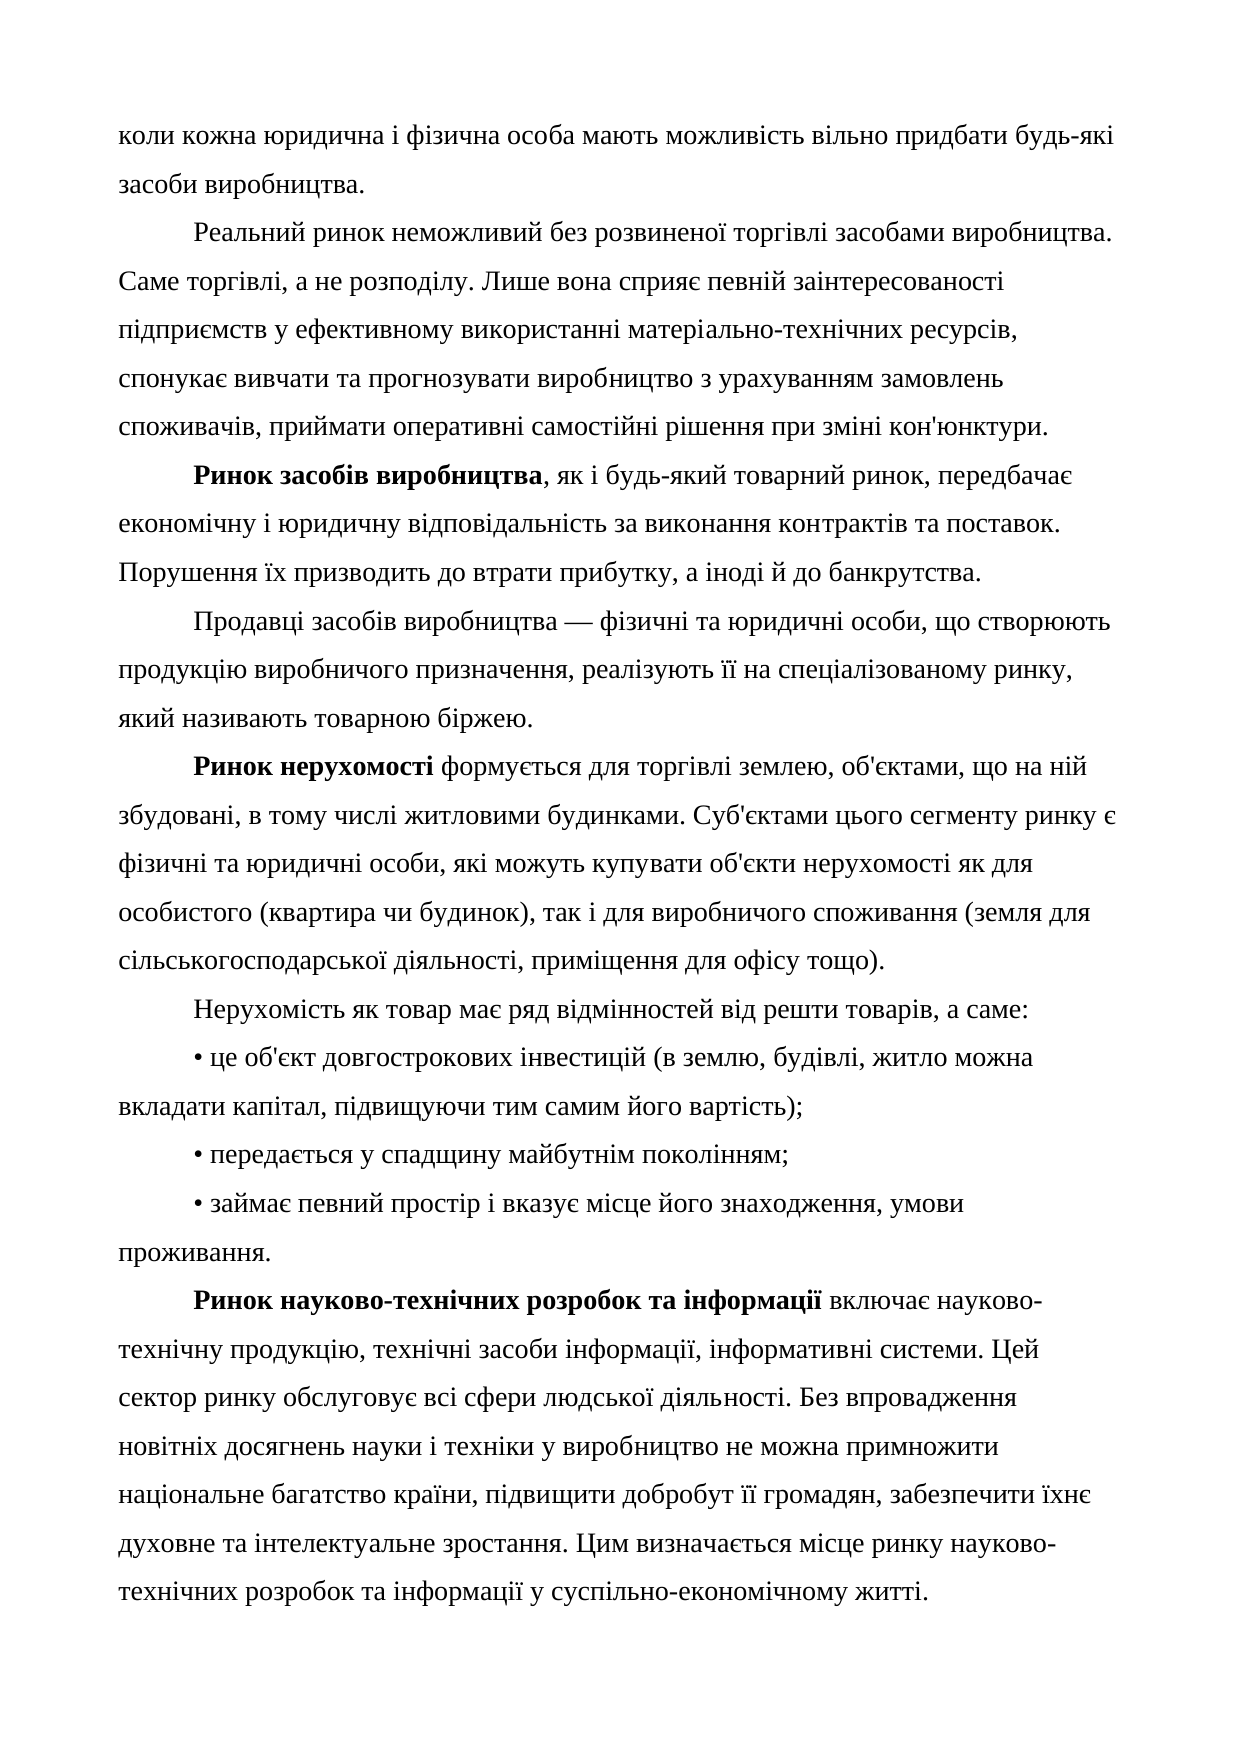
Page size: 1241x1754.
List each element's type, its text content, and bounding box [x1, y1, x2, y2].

text Нерухомість як товар має ряд відмінностей від решти товарів, а саме: [118, 992, 1122, 1024]
text Продавці засобів виробництва — фізичні та юридичні особи, що створюють продукцію виробничого призначення, реалізують її на спеціалізованому ринку, який називають товарною біржею. [118, 603, 1122, 733]
text Реальний ринок неможливий без розвиненої торгівлі засобами виробництва. Саме торгівлі, а не розподілу. Лише вона сприяє певній заінтересованості підприємств у ефективному використанні матеріально-технічних ресурсів, спонукає вивчати та прогнозувати виробництво з урахуванням замовлень споживачів, приймати оперативні самостійні рішення при зміні кон'юнктури. [118, 215, 1122, 442]
text • це об'єкт довгострокових інвестицій (в землю, будівлі, житло можна вкладати капітал, підвищуючи тим самим його вартість); [118, 1040, 1122, 1121]
text • займає певний простір і вказує місце його знаходження, умови проживання. [118, 1186, 1122, 1267]
text Ринок нерухомості формується для торгівлі землею, об'єктами, що на ній збудовані, в тому числі житловими будинками. Суб'єктами цього сегменту ринку є фізичні та юридичні особи, які можуть купувати об'єкти нерухомості як для особистого (квартира чи будинок), так і для виробничого споживання (земля для сільськогосподарської діяльності, приміщення для офісу тощо). [118, 749, 1122, 976]
text Ринок засобів виробництва, як і будь-який товарний ринок, передбачає економічну і юридичну відповідальність за виконання контрактів та поставок. Порушення їх призводить до втрати прибутку, а іноді й до банкрутства. [118, 458, 1122, 587]
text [118, 118, 1122, 199]
text • передається у спадщину майбутнім поколінням; [118, 1137, 1122, 1170]
text Ринок науково-технічних розробок та інформації включає науково-технічну продукцію, технічні засоби інформації, інформативні системи. Цей сектор ринку обслуговує всі сфери людської діяльності. Без впровадження новітніх досягнень науки і техніки у виробництво не можна примножити національне багатство країни, підвищити добробут її громадян, забезпечити їхнє духовне та інтелектуальне зростання. Цим визначається місце ринку науково-технічних розробок та інформації у суспільно-економічному житті. [118, 1283, 1122, 1607]
